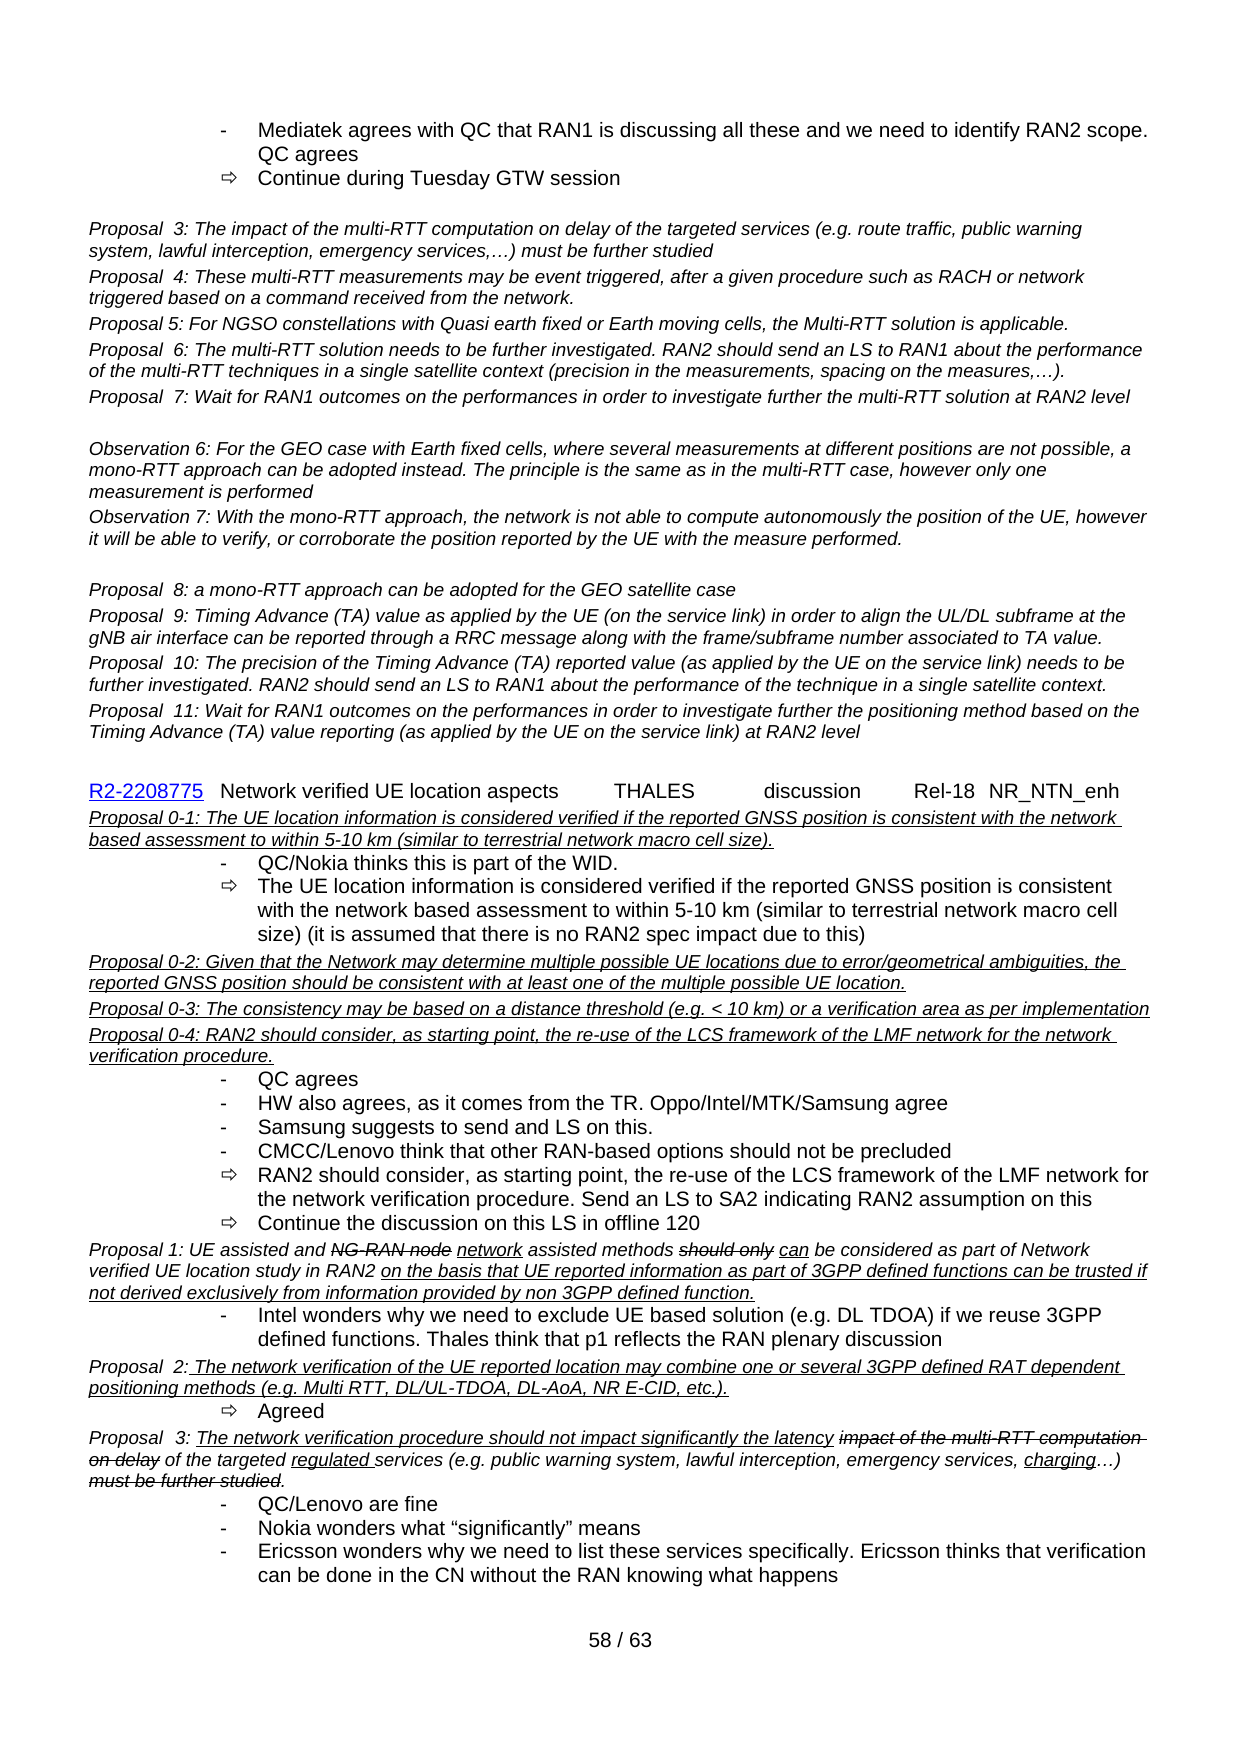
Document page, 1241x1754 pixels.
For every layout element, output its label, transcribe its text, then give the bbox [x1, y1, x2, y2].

text Proposal 2: The network verification of the UE reported location may combine one or several 3GPP defined RAT dependent positioning methods (e.g. Multi RTT, DL/UL-TDOA, DL-AoA, NR E-CID, etc.). [89, 1355, 1152, 1398]
list The UE location information is considered verified if the reported GNSS position is consistent with the network based assessment to within 5-10 km (similar to terrestrial network macro cell size) (it is assumed that there is no RAN2 spec impact due to this) [220, 874, 1152, 946]
text Proposal 0-2: Given that the Network may determine multiple possible UE locations due to error/geometrical ambiguities, the reported GNSS position should be consistent with at least one of the multiple possible UE location. [89, 950, 1152, 993]
list Agreed [220, 1398, 1152, 1423]
text Proposal 10: The precision of the Timing Advance (TA) reported value (as applied by the UE on the service link) needs to be further investigated. RAN2 should send an LS to RAN1 about the performance of the technique in a single satellite context. [89, 652, 1152, 695]
text Proposal 4: These multi-RTT measurements may be event triggered, after a given procedure such as RACH or network triggered based on a command received from the network. [89, 266, 1152, 309]
text Proposal 3: The impact of the multi-RTT computation on delay of the targeted services (e.g. route traffic, public warning system, lawful interception, emergency services,…) must be further studied [89, 218, 1152, 261]
text - Ericsson wonders why we need to list these services specifically. Ericsson thinks that verification can be done in the CN without the RAN knowing what happens [220, 1539, 1152, 1587]
text Proposal 3: The network verification procedure should not impact significantly the latency impact of the multi-RTT computation on delay of the targeted regulated services (e.g. public warning system, lawful interception, emergency services, charging…) must be further studied. [89, 1427, 1152, 1491]
text Proposal 11: Wait for RAN1 outcomes on the performances in order to investigate further the positioning method based on the Timing Advance (TA) value reporting (as applied by the UE on the service link) at RAN2 level [89, 699, 1152, 743]
list Continue the discussion on this LS in offline 120 [220, 1210, 1152, 1234]
text - CMCC/Lenovo think that other RAN-based options should not be precluded [220, 1138, 1152, 1162]
text Proposal 8: a mono-RTT approach can be adopted for the GEO satellite case [89, 579, 1152, 601]
text - Mediatek agrees with QC that RAN1 is discussing all these and we need to identify RAN2 scope. QC agrees [220, 118, 1152, 166]
title R2-2208775 Network verified UE location aspects THALES discussion Rel-18 NR_NTN_enh [89, 779, 1152, 803]
text Observation 7: With the mono-RTT approach, the network is not able to compute autonomously the position of the UE, however it will be able to verify, or corroborate the position reported by the UE with the measure performed. [89, 506, 1152, 549]
text Proposal 9: Timing Advance (TA) value as applied by the UE (on the service link) in order to align the UL/DL subframe at the gNB air interface can be reported through a RRC message along with the frame/subframe number associated to TA value. [89, 605, 1152, 648]
text Proposal 1: UE assisted and NG-RAN node network assisted methods should only can be considered as part of Network verified UE location study in RAN2 on the basis that UE reported information as part of 3GPP defined functions can be trusted if not derived exclusively from information provided by non 3GPP defined function. [89, 1239, 1152, 1303]
text - QC agrees [220, 1067, 1152, 1091]
text - QC/Nokia thinks this is part of the WID. [220, 850, 1152, 874]
text Proposal 0-3: The consistency may be based on a distance threshold (e.g. < 10 km) or a verification area as per implementation [89, 998, 1152, 1019]
text - Nokia wonders what “significantly” means [220, 1515, 1152, 1539]
text - QC/Lenovo are fine [220, 1491, 1152, 1515]
text Proposal 7: Wait for RAN1 outcomes on the performances in order to investigate further the multi-RTT solution at RAN2 level [89, 386, 1152, 407]
text - HW also agrees, as it comes from the TR. Oppo/Intel/MTK/Samsung agree [220, 1091, 1152, 1114]
text - Samsung suggests to send and LS on this. [220, 1114, 1152, 1138]
text Proposal 0-4: RAN2 should consider, as starting point, the re-use of the LCS framework of the LMF network for the network verification procedure. [89, 1023, 1152, 1067]
text Proposal 6: The multi-RTT solution needs to be further investigated. RAN2 should send an LS to RAN1 about the performance of the multi-RTT techniques in a single satellite context (precision in the measurements, spacing on the measures,…). [89, 338, 1152, 382]
text Proposal 5: For NGSO constellations with Quasi earth fixed or Earth moving cells, the Multi-RTT solution is applicable. [89, 313, 1152, 334]
text Proposal 0-1: The UE location information is considered verified if the reported GNSS position is consistent with the network based assessment to within 5-10 km (similar to terrestrial network macro cell size). [89, 807, 1152, 850]
list RAN2 should consider, as starting point, the re-use of the LCS framework of the LMF network for the network verification procedure. Send an LS to SA2 indicating RAN2 assumption on this [220, 1162, 1152, 1210]
list Continue during Tuesday GTW session [220, 166, 1152, 190]
text Observation 6: For the GEO case with Earth fixed cells, where several measurements at different positions are not possible, a mono-RTT approach can be adopted instead. The principle is the same as in the multi-RTT case, however only one measurement is performed [89, 437, 1152, 502]
text - Intel wonders why we need to exclude UE based solution (e.g. DL TDOA) if we reuse 3GPP defined functions. Thales think that p1 reflects the RAN plenary discussion [220, 1303, 1152, 1351]
